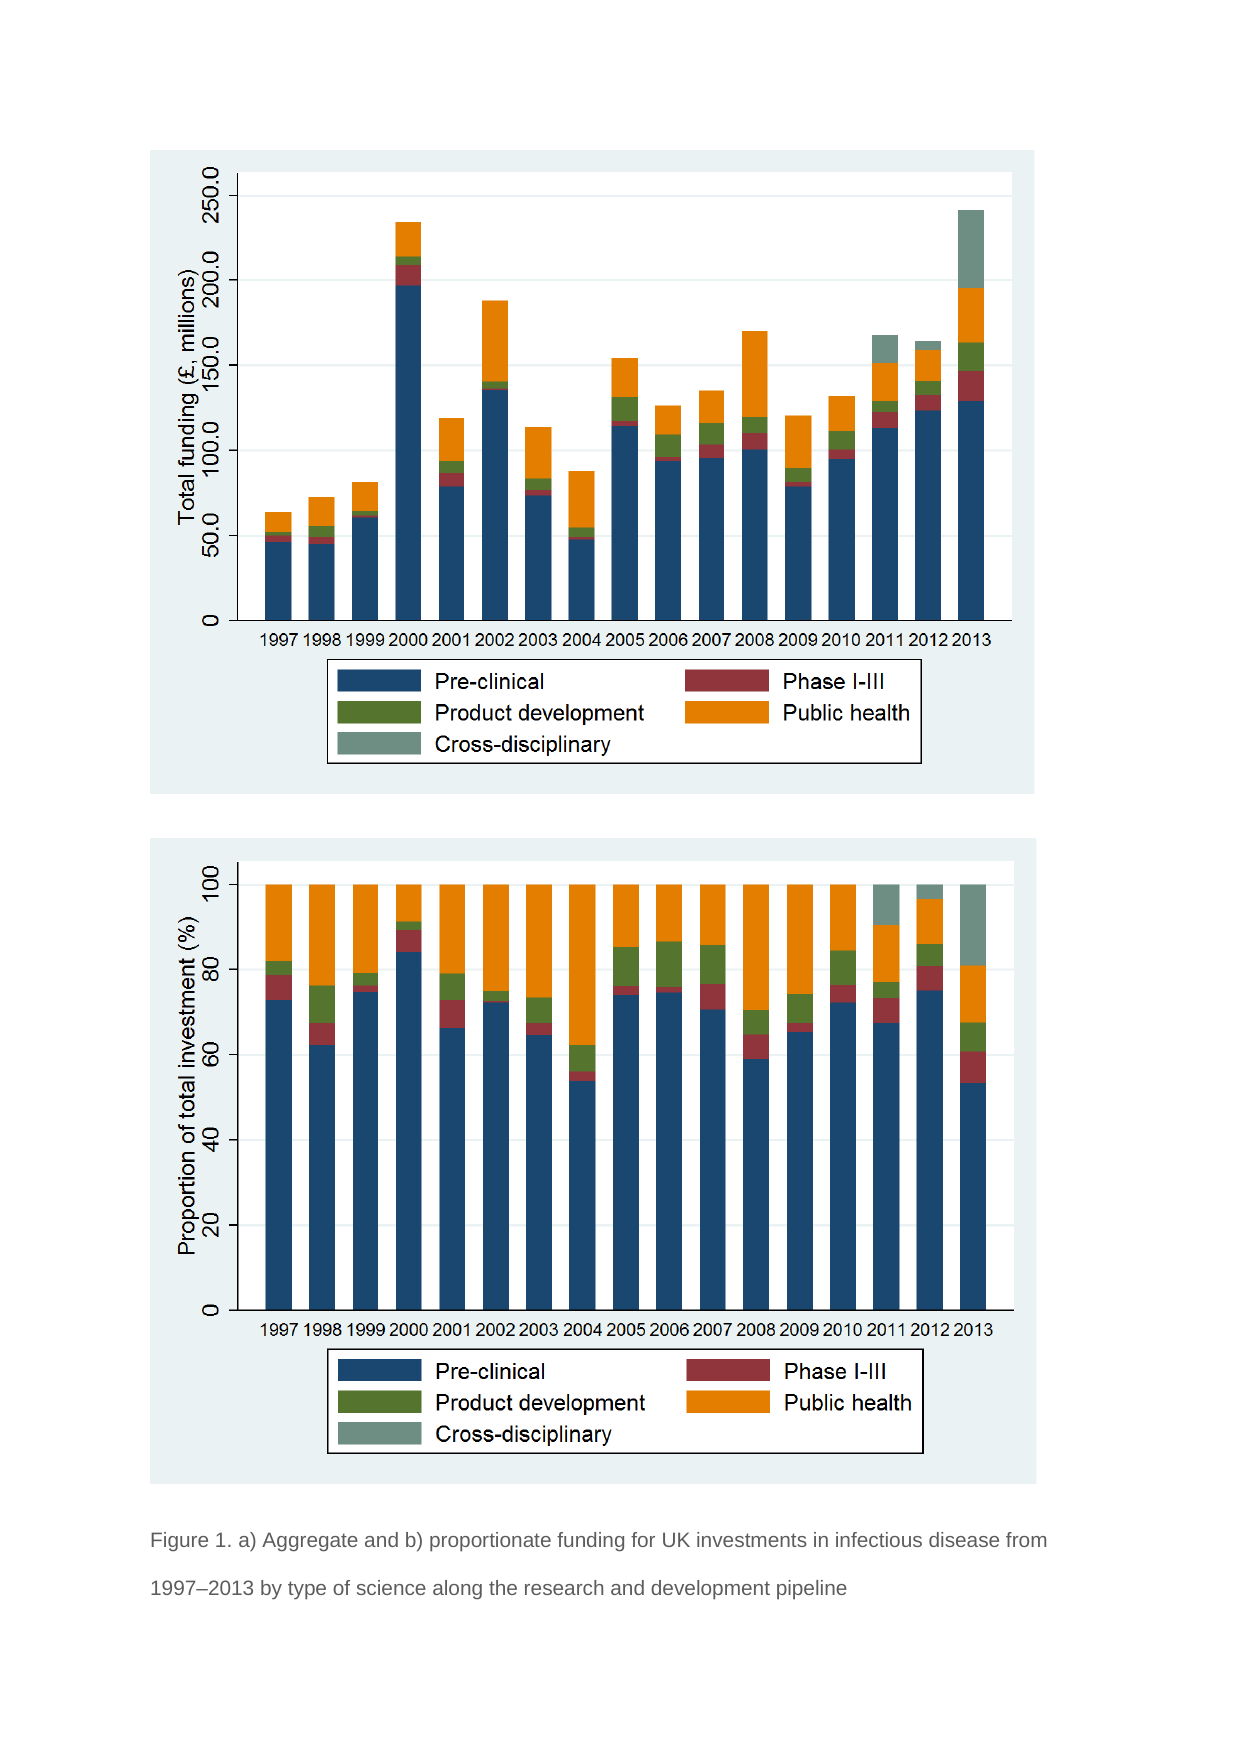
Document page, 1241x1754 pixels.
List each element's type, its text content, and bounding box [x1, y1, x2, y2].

text Figure 1. a) Aggregate and b) proportionate funding for UK investments in infectious disease from 1997–2013 by type of science along the research and development pipeline [150, 1528, 1090, 1600]
picture [150, 838, 1037, 1484]
picture [150, 150, 1035, 794]
